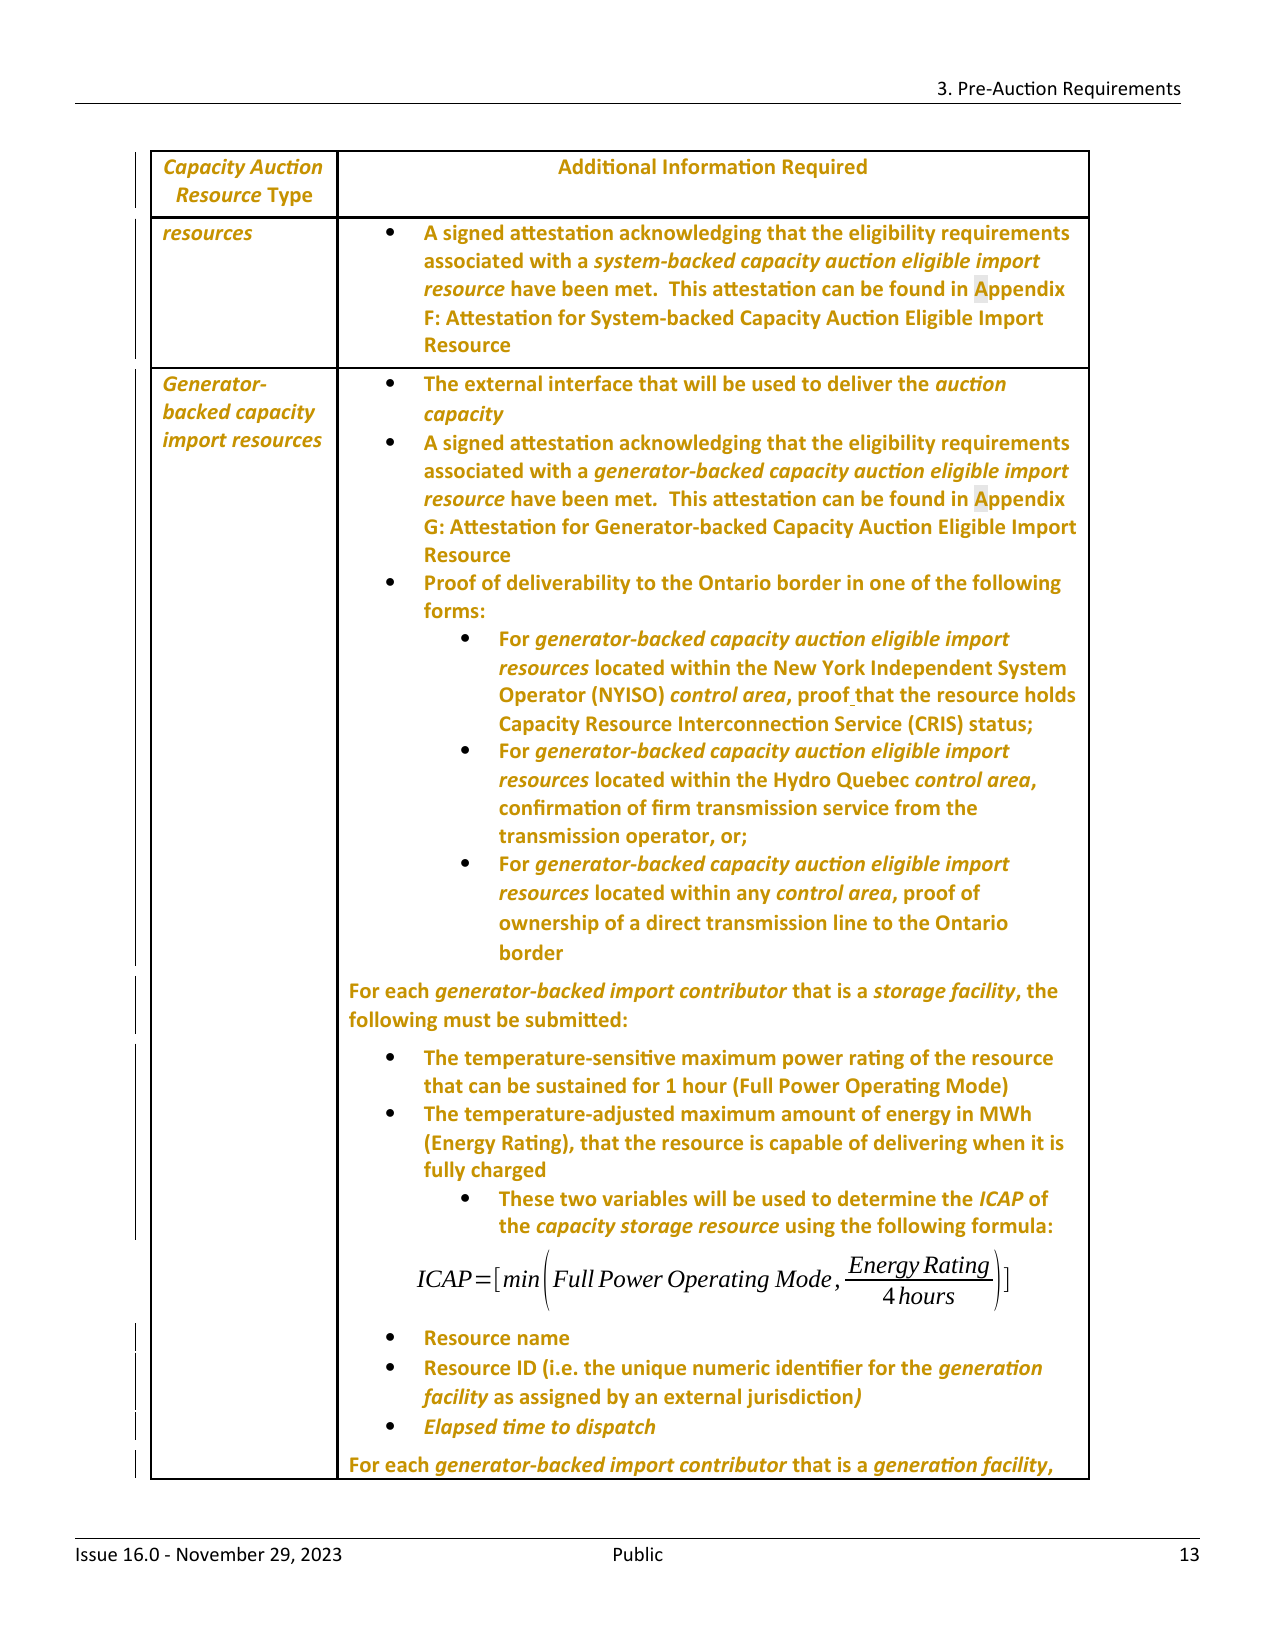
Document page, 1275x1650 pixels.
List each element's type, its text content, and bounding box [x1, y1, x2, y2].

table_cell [152, 369, 336, 1478]
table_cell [339, 369, 1088, 1478]
table_cell System-backed capacity import resources [152, 219, 336, 367]
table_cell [339, 219, 1088, 367]
table_header Additional Information Required [339, 152, 1088, 216]
table_header Capacity Auction Resource Type [152, 152, 336, 216]
